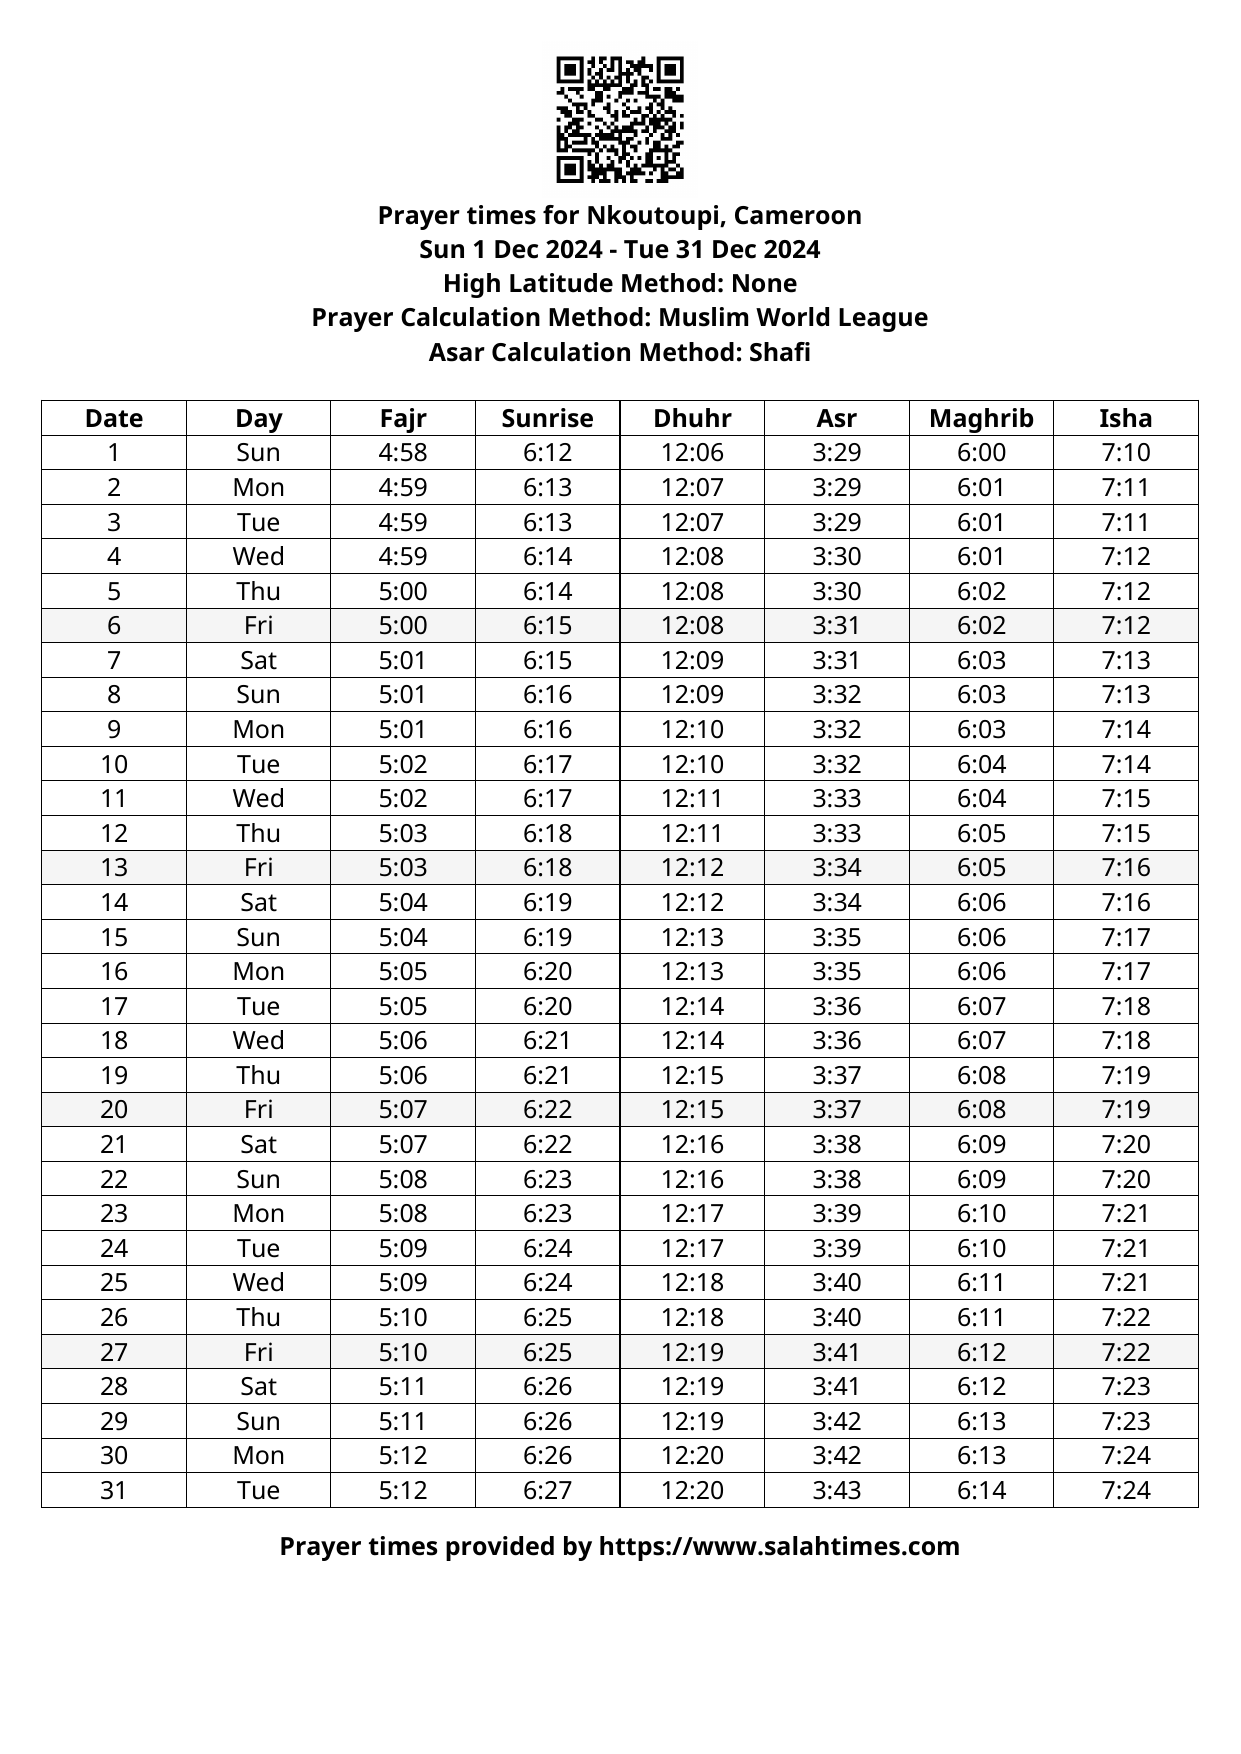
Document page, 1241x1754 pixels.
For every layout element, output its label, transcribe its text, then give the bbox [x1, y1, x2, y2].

table_cell 6:08 [910, 1058, 1053, 1092]
table_cell Wed [187, 539, 330, 573]
table_cell Fri [187, 851, 330, 884]
table_cell 5:00 [331, 574, 475, 607]
table_cell 6:13 [910, 1439, 1053, 1472]
table_cell 6:10 [910, 1196, 1053, 1230]
table_cell 3:30 [765, 539, 909, 573]
table_cell Sun [187, 1404, 330, 1437]
table_cell 4 [42, 539, 186, 573]
table_cell 12:20 [621, 1473, 764, 1507]
table_cell 5:02 [331, 747, 475, 780]
table_cell 3:32 [765, 712, 909, 746]
table_cell 1 [42, 436, 186, 469]
table_cell 12:19 [621, 1369, 764, 1403]
table_cell 6:23 [476, 1196, 619, 1230]
table_cell 3:35 [765, 954, 909, 988]
table_cell 12:18 [621, 1300, 764, 1334]
table_cell Fri [187, 1335, 330, 1368]
table_cell 3:32 [765, 747, 909, 780]
table_cell 7:15 [1054, 781, 1198, 815]
table_cell Mon [187, 470, 330, 504]
table_cell 12:13 [621, 954, 764, 988]
table_cell 6:19 [476, 885, 619, 919]
table_cell Tue [187, 1473, 330, 1507]
table_cell 6:24 [476, 1266, 619, 1299]
table_cell 27 [42, 1335, 186, 1368]
table_cell 6:00 [910, 436, 1053, 469]
table_cell 7:12 [1054, 539, 1198, 573]
table_cell 6:02 [910, 609, 1053, 642]
table_header Date [42, 401, 186, 434]
table_cell 5:06 [331, 1058, 475, 1092]
table_cell 6:01 [910, 470, 1053, 504]
table_cell 7:19 [1054, 1058, 1198, 1092]
table_cell 6:14 [910, 1473, 1053, 1507]
table_cell 4:59 [331, 539, 475, 573]
table_cell 3:36 [765, 1024, 909, 1057]
table_cell 12:10 [621, 747, 764, 780]
table_cell Mon [187, 1196, 330, 1230]
table_cell 23 [42, 1196, 186, 1230]
table_cell Wed [187, 1266, 330, 1299]
table_cell 6:22 [476, 1093, 619, 1126]
table_cell 6:08 [910, 1093, 1053, 1126]
table_cell 3:30 [765, 574, 909, 607]
table_cell 5:07 [331, 1093, 475, 1126]
table_cell 6:16 [476, 712, 619, 746]
table_cell 12:17 [621, 1196, 764, 1230]
table_cell 6:13 [476, 470, 619, 504]
table_cell 6:14 [476, 539, 619, 573]
table_cell 7:16 [1054, 851, 1198, 884]
table_cell 7:14 [1054, 747, 1198, 780]
table_cell 12:15 [621, 1093, 764, 1126]
table_cell 5:00 [331, 609, 475, 642]
table_cell 12:06 [621, 436, 764, 469]
table_cell 5:02 [331, 781, 475, 815]
table_cell 6:20 [476, 989, 619, 1022]
table_cell 3:40 [765, 1300, 909, 1334]
table_cell 10 [42, 747, 186, 780]
table_cell Wed [187, 1024, 330, 1057]
table_cell 6:04 [910, 747, 1053, 780]
table_cell 7:21 [1054, 1266, 1198, 1299]
table_cell 6:10 [910, 1231, 1053, 1264]
table_cell Thu [187, 574, 330, 607]
table_cell 3:41 [765, 1335, 909, 1368]
table_cell 5:03 [331, 816, 475, 849]
table_header Isha [1054, 401, 1198, 434]
table_cell 6:23 [476, 1162, 619, 1195]
table_cell 7:24 [1054, 1473, 1198, 1507]
table_cell 6:18 [476, 816, 619, 849]
table_cell 21 [42, 1127, 186, 1161]
table_cell 5:07 [331, 1127, 475, 1161]
table_header Fajr [331, 401, 475, 434]
table_cell Sun [187, 436, 330, 469]
table_cell 5:05 [331, 954, 475, 988]
table_cell 6:18 [476, 851, 619, 884]
table_cell 6:13 [910, 1404, 1053, 1437]
text High Latitude Method: None [42, 266, 1198, 300]
table_cell 6:06 [910, 920, 1053, 953]
table_cell 7:10 [1054, 436, 1198, 469]
table_cell 6:09 [910, 1127, 1053, 1161]
table_cell 5:12 [331, 1473, 475, 1507]
table_cell 6:20 [476, 954, 619, 988]
table_cell Thu [187, 1300, 330, 1334]
table_cell 17 [42, 989, 186, 1022]
table_cell 3:42 [765, 1404, 909, 1437]
table_cell 5:09 [331, 1231, 475, 1264]
table_cell 6:25 [476, 1335, 619, 1368]
table_cell 6:21 [476, 1058, 619, 1092]
table_cell 7:21 [1054, 1231, 1198, 1264]
table_cell 6 [42, 609, 186, 642]
table_cell 5:08 [331, 1196, 475, 1230]
table_cell 7:11 [1054, 470, 1198, 504]
table_cell 6:24 [476, 1231, 619, 1264]
table_cell 12:12 [621, 885, 764, 919]
table_cell 6:14 [476, 574, 619, 607]
table_cell 20 [42, 1093, 186, 1126]
table_cell 6:04 [910, 781, 1053, 815]
table_cell Tue [187, 989, 330, 1022]
table_cell 14 [42, 885, 186, 919]
table_cell 12:18 [621, 1266, 764, 1299]
table_cell 12:09 [621, 643, 764, 677]
table_cell 6:27 [476, 1473, 619, 1507]
table_cell 12:16 [621, 1162, 764, 1195]
table_cell 7:12 [1054, 574, 1198, 607]
table_cell 5:10 [331, 1300, 475, 1334]
table_cell 7:20 [1054, 1162, 1198, 1195]
table_cell 12:14 [621, 1024, 764, 1057]
table_cell Fri [187, 609, 330, 642]
table_header Dhuhr [621, 401, 764, 434]
table_cell 3:31 [765, 609, 909, 642]
table_cell 9 [42, 712, 186, 746]
table_cell Sat [187, 1369, 330, 1403]
table_cell 3:38 [765, 1162, 909, 1195]
table_cell 7:21 [1054, 1196, 1198, 1230]
table_header Maghrib [910, 401, 1053, 434]
table_cell 3:43 [765, 1473, 909, 1507]
table_cell 3:41 [765, 1369, 909, 1403]
text Prayer Calculation Method: Muslim World League [42, 300, 1198, 334]
table_cell 5:10 [331, 1335, 475, 1368]
table_cell 6:26 [476, 1369, 619, 1403]
table_cell 7:13 [1054, 678, 1198, 711]
table_cell 7:13 [1054, 643, 1198, 677]
table_cell 6:19 [476, 920, 619, 953]
table_cell 8 [42, 678, 186, 711]
table_cell Tue [187, 1231, 330, 1264]
table_cell 3:31 [765, 643, 909, 677]
table_cell 6:03 [910, 678, 1053, 711]
table_cell 6:03 [910, 712, 1053, 746]
table_cell 6:06 [910, 885, 1053, 919]
table_cell 6:17 [476, 781, 619, 815]
table_cell 15 [42, 920, 186, 953]
table_cell 3:35 [765, 920, 909, 953]
table_cell Sat [187, 643, 330, 677]
table_cell 3:37 [765, 1058, 909, 1092]
table_cell 3:33 [765, 781, 909, 815]
table_cell 3:40 [765, 1266, 909, 1299]
table_cell 6:06 [910, 954, 1053, 988]
table_cell 3:29 [765, 436, 909, 469]
table_cell 3:37 [765, 1093, 909, 1126]
table_cell 12:20 [621, 1439, 764, 1472]
table_cell 12:19 [621, 1404, 764, 1437]
table_cell 7:23 [1054, 1369, 1198, 1403]
table_cell Mon [187, 954, 330, 988]
table_cell 6:05 [910, 816, 1053, 849]
table_cell 3 [42, 505, 186, 538]
table_cell 12:07 [621, 470, 764, 504]
table_cell 4:59 [331, 505, 475, 538]
table_cell 22 [42, 1162, 186, 1195]
table_cell 12:08 [621, 609, 764, 642]
table_cell 7:24 [1054, 1439, 1198, 1472]
table_cell Mon [187, 1439, 330, 1472]
table_cell 12:15 [621, 1058, 764, 1092]
table_cell 5:03 [331, 851, 475, 884]
table_cell 3:39 [765, 1196, 909, 1230]
table_cell 6:12 [476, 436, 619, 469]
table_cell 5 [42, 574, 186, 607]
table_cell 6:21 [476, 1024, 619, 1057]
table_cell 3:38 [765, 1127, 909, 1161]
table_cell Sun [187, 920, 330, 953]
table_cell Tue [187, 505, 330, 538]
table_cell 6:13 [476, 505, 619, 538]
table_cell 2 [42, 470, 186, 504]
table_cell 12:08 [621, 574, 764, 607]
table_cell 5:08 [331, 1162, 475, 1195]
text Prayer times provided by https://www.salahtimes.com [42, 1528, 1198, 1563]
table_cell 7:22 [1054, 1335, 1198, 1368]
table_cell 7:17 [1054, 954, 1198, 988]
table_cell 3:36 [765, 989, 909, 1022]
table_cell 6:15 [476, 609, 619, 642]
table_cell 30 [42, 1439, 186, 1472]
table_cell Sun [187, 1162, 330, 1195]
table_cell 3:33 [765, 816, 909, 849]
table_cell Wed [187, 781, 330, 815]
text Prayer times for Nkoutoupi, Cameroon [42, 198, 1198, 232]
table_cell 5:04 [331, 920, 475, 953]
table_cell 12:11 [621, 816, 764, 849]
table_cell 7:20 [1054, 1127, 1198, 1161]
table_cell 6:07 [910, 989, 1053, 1022]
table_cell 5:11 [331, 1369, 475, 1403]
table_cell 5:01 [331, 712, 475, 746]
table_cell 3:29 [765, 505, 909, 538]
table_cell 16 [42, 954, 186, 988]
table_cell 5:09 [331, 1266, 475, 1299]
table_cell 18 [42, 1024, 186, 1057]
table_header Sunrise [476, 401, 619, 434]
table_cell 6:15 [476, 643, 619, 677]
table_cell 6:07 [910, 1024, 1053, 1057]
table_cell 3:34 [765, 851, 909, 884]
table_cell 12:10 [621, 712, 764, 746]
table_cell 31 [42, 1473, 186, 1507]
table_cell 19 [42, 1058, 186, 1092]
table_cell 7:12 [1054, 609, 1198, 642]
table_cell 7:16 [1054, 885, 1198, 919]
table_cell 24 [42, 1231, 186, 1264]
table_cell 5:06 [331, 1024, 475, 1057]
table_header Asr [765, 401, 909, 434]
table_cell 6:11 [910, 1300, 1053, 1334]
table_cell 12:16 [621, 1127, 764, 1161]
table_cell 7:14 [1054, 712, 1198, 746]
table_cell 12:09 [621, 678, 764, 711]
table_cell 3:39 [765, 1231, 909, 1264]
table_cell Sun [187, 678, 330, 711]
table_cell Mon [187, 712, 330, 746]
table_cell 6:05 [910, 851, 1053, 884]
table_cell 7:18 [1054, 989, 1198, 1022]
table_header Day [187, 401, 330, 434]
table_cell 6:17 [476, 747, 619, 780]
table_cell 5:11 [331, 1404, 475, 1437]
table_cell 3:42 [765, 1439, 909, 1472]
table_cell Fri [187, 1093, 330, 1126]
table_cell 7:23 [1054, 1404, 1198, 1437]
table_cell 6:22 [476, 1127, 619, 1161]
table_cell 3:29 [765, 470, 909, 504]
table_cell 6:26 [476, 1404, 619, 1437]
table_cell Thu [187, 816, 330, 849]
table_cell 5:01 [331, 678, 475, 711]
table_cell 7:19 [1054, 1093, 1198, 1126]
table_cell 6:02 [910, 574, 1053, 607]
table_cell 6:03 [910, 643, 1053, 677]
table_cell 12:13 [621, 920, 764, 953]
table_cell 12:14 [621, 989, 764, 1022]
table_cell 25 [42, 1266, 186, 1299]
table_cell 12:19 [621, 1335, 764, 1368]
table_cell 5:01 [331, 643, 475, 677]
table_cell 7 [42, 643, 186, 677]
table_cell 12 [42, 816, 186, 849]
table_cell 12:07 [621, 505, 764, 538]
table_cell 12:17 [621, 1231, 764, 1264]
table_cell 6:12 [910, 1369, 1053, 1403]
table_cell 6:25 [476, 1300, 619, 1334]
picture [542, 41, 699, 198]
table_cell 7:11 [1054, 505, 1198, 538]
table_cell 7:18 [1054, 1024, 1198, 1057]
table_cell 5:05 [331, 989, 475, 1022]
table_cell 7:22 [1054, 1300, 1198, 1334]
table_cell 7:15 [1054, 816, 1198, 849]
table_cell 5:04 [331, 885, 475, 919]
table_cell 4:58 [331, 436, 475, 469]
text Asar Calculation Method: Shafi [42, 334, 1198, 368]
table_cell 4:59 [331, 470, 475, 504]
table_cell 26 [42, 1300, 186, 1334]
table_cell 6:11 [910, 1266, 1053, 1299]
table_cell 6:12 [910, 1335, 1053, 1368]
table_cell 7:17 [1054, 920, 1198, 953]
table_cell 6:16 [476, 678, 619, 711]
table_cell 28 [42, 1369, 186, 1403]
table_cell Sat [187, 1127, 330, 1161]
text Sun 1 Dec 2024 - Tue 31 Dec 2024 [42, 232, 1198, 266]
table_cell 12:12 [621, 851, 764, 884]
table_cell 12:08 [621, 539, 764, 573]
table_cell 29 [42, 1404, 186, 1437]
table_cell 6:01 [910, 505, 1053, 538]
table_cell 11 [42, 781, 186, 815]
table_cell 6:09 [910, 1162, 1053, 1195]
table_cell 5:12 [331, 1439, 475, 1472]
table_cell Tue [187, 747, 330, 780]
table_cell Thu [187, 1058, 330, 1092]
table_cell 6:01 [910, 539, 1053, 573]
table_cell 3:32 [765, 678, 909, 711]
table_cell 13 [42, 851, 186, 884]
table_cell 3:34 [765, 885, 909, 919]
table_cell Sat [187, 885, 330, 919]
table_cell 6:26 [476, 1439, 619, 1472]
table_cell 12:11 [621, 781, 764, 815]
